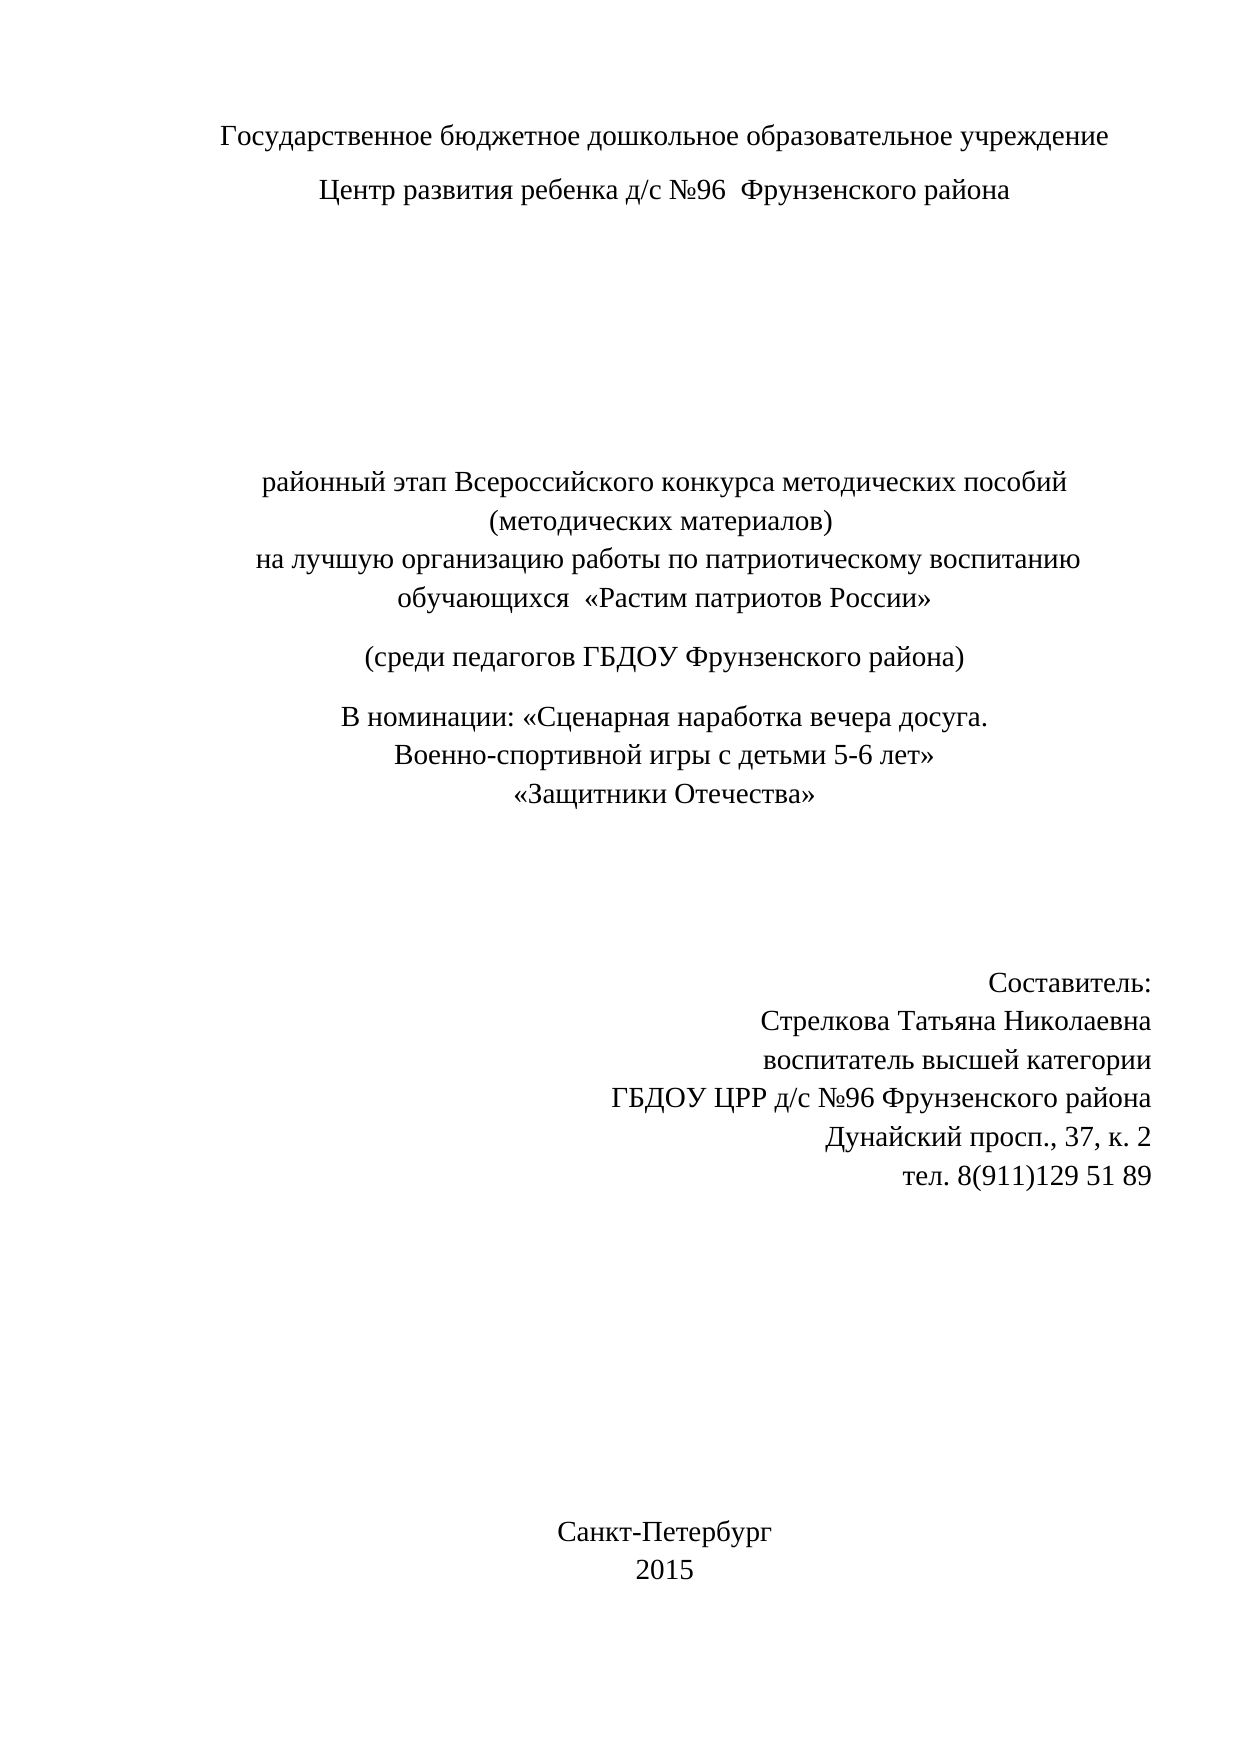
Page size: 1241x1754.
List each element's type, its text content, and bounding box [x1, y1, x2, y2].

text Санкт-Петербург 2015 [177, 1514, 1152, 1586]
text Составитель: Стрелкова Татьяна Николаевна воспитатель высшей категории ГБДОУ ЦРР д/с №96 Фрунзенского района Дунайский просп., 37, к. 2 тел. 8(911)129 51 89 [177, 965, 1152, 1191]
text В номинации: «Сценарная наработка вечера досуга. Военно-спортивной игры с детьми 5-6 лет» «Защитники Отечества» [177, 699, 1152, 809]
text Центр развития ребенка д/с №96 Фрунзенского района [177, 172, 1152, 206]
text Государственное бюджетное дошкольное образовательное учреждение [177, 118, 1152, 152]
text районный этап Всероссийского конкурса методических пособий (методических материалов) на лучшую организацию работы по патриотическому воспитанию обучающихся «Растим патриотов России» [177, 464, 1152, 613]
text (среди педагогов ГБДОУ Фрунзенского района) [177, 639, 1152, 673]
